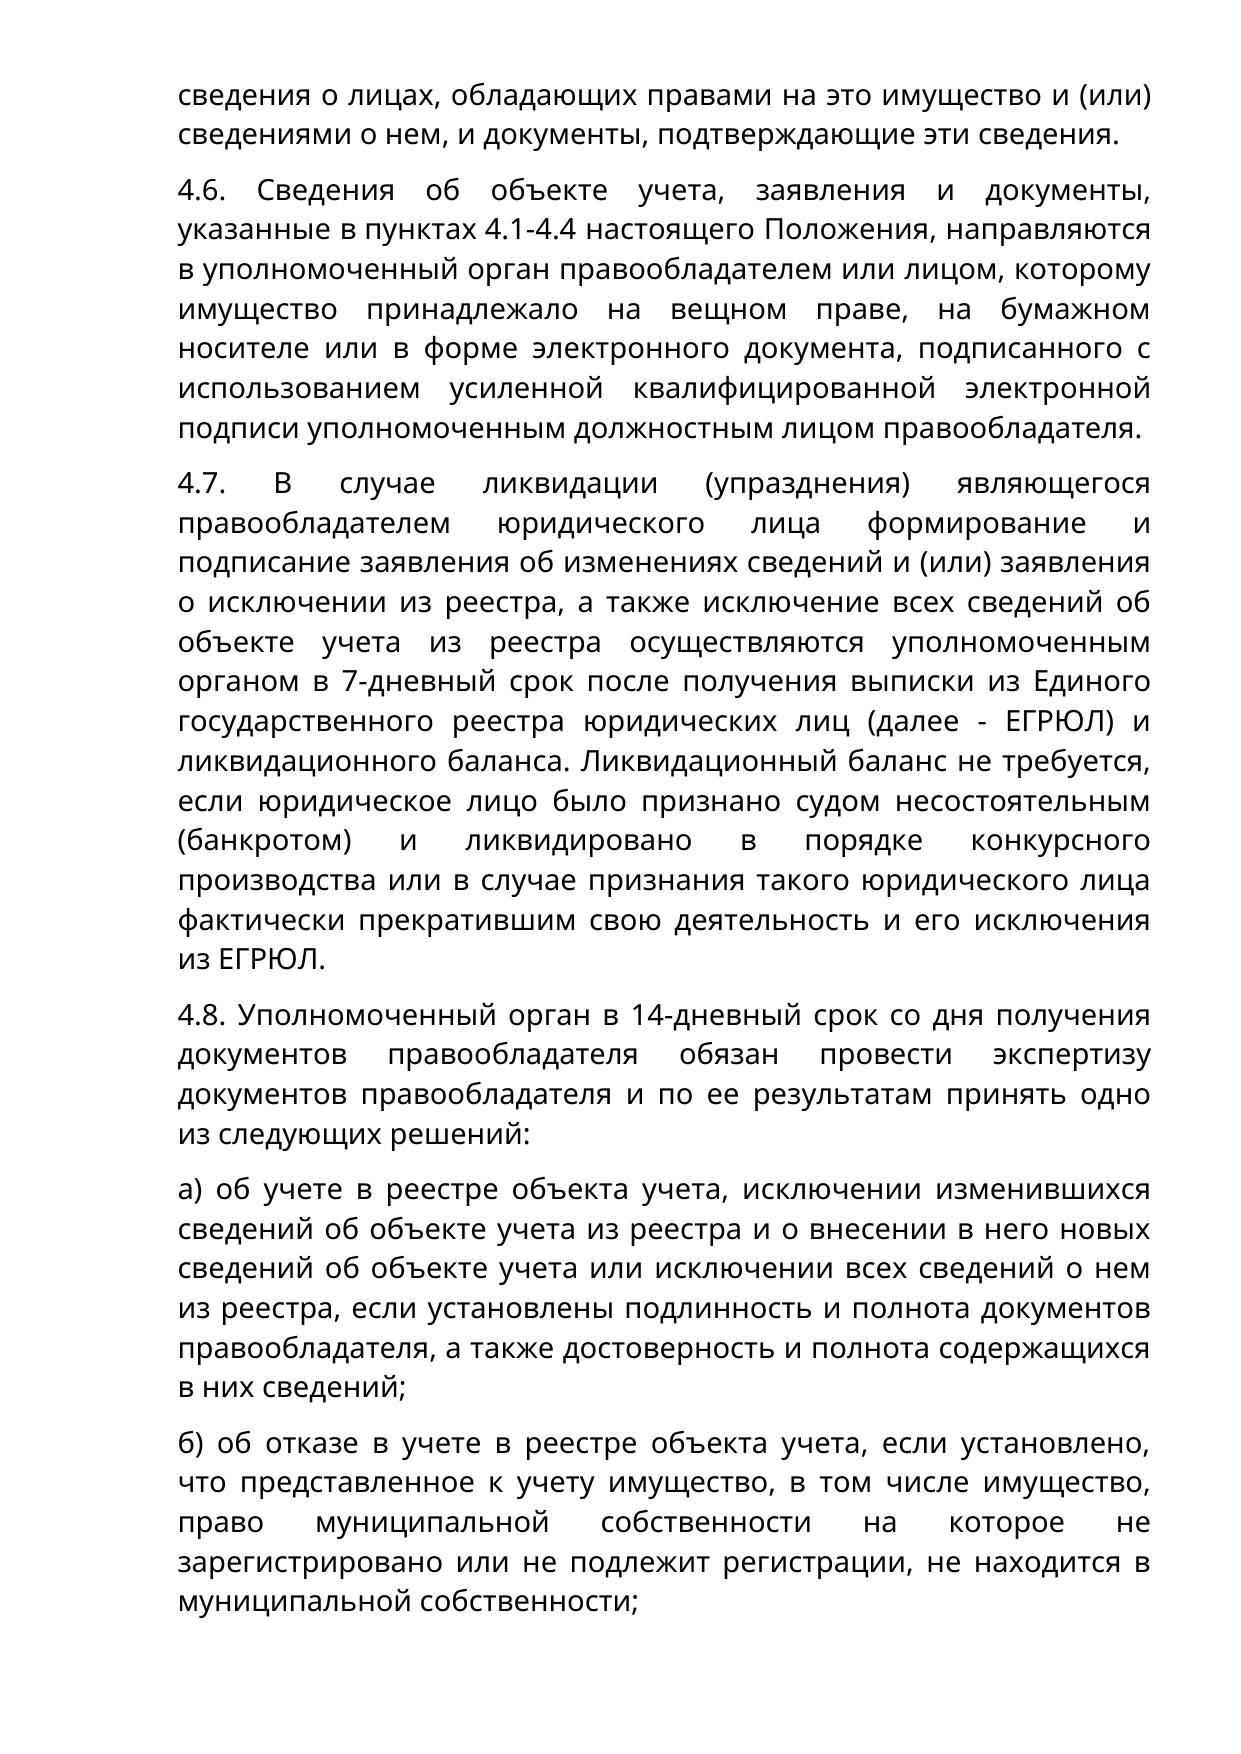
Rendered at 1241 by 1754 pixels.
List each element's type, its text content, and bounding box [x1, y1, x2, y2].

text 4.8. Уполномоченный орган в 14-дневный срок со дня получения документов правообладателя обязан провести экспертизу документов правообладателя и по ее результатам принять одно из следующих решений: [177, 994, 1152, 1153]
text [177, 74, 1152, 153]
text б) об отказе в учете в реестре объекта учета, если установлено, что представленное к учету имущество, в том числе имущество, право муниципальной собственности на которое не зарегистрировано или не подлежит регистрации, не находится в муниципальной собственности; [177, 1422, 1152, 1620]
text 4.7. В случае ликвидации (упразднения) являющегося правообладателем юридического лица формирование и подписание заявления об изменениях сведений и (или) заявления о исключении из реестра, а также исключение всех сведений об объекте учета из реестра осуществляются уполномоченным органом в 7-дневный срок после получения выписки из Единого государственного реестра юридических лиц (далее - ЕГРЮЛ) и ликвидационного баланса. Ликвидационный баланс не требуется, если юридическое лицо было признано судом несостоятельным (банкротом) и ликвидировано в порядке конкурсного производства или в случае признания такого юридического лица фактически прекратившим свою деятельность и его исключения из ЕГРЮЛ. [177, 462, 1152, 978]
text а) об учете в реестре объекта учета, исключении изменившихся сведений об объекте учета из реестра и о внесении в него новых сведений об объекте учета или исключении всех сведений о нем из реестра, если установлены подлинность и полнота документов правообладателя, а также достоверность и полнота содержащихся в них сведений; [177, 1168, 1152, 1406]
text 4.6. Сведения об объекте учета, заявления и документы, указанные в пунктах 4.1-4.4 настоящего Положения, направляются в уполномоченный орган правообладателем или лицом, которому имущество принадлежало на вещном праве, на бумажном носителе или в форме электронного документа, подписанного с использованием усиленной квалифицированной электронной подписи уполномоченным должностным лицом правообладателя. [177, 169, 1152, 447]
